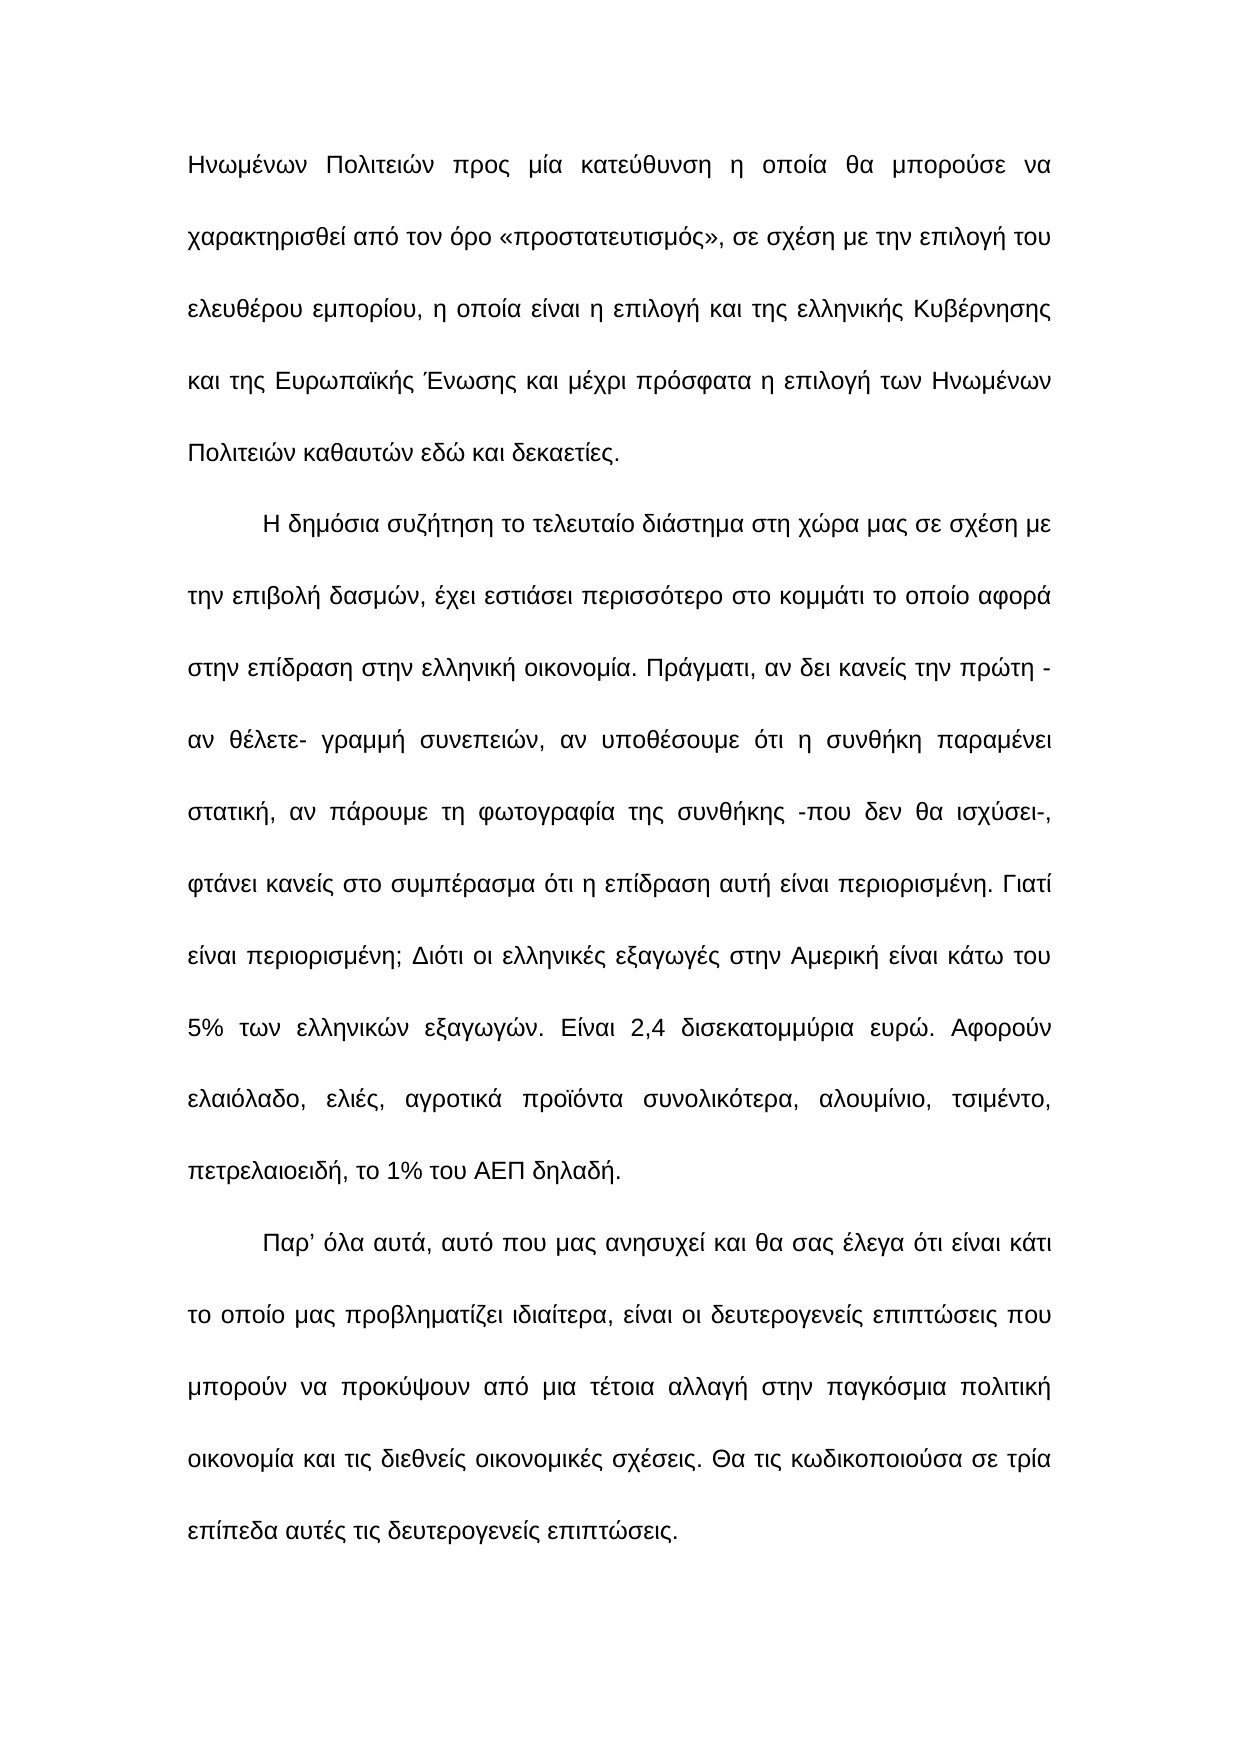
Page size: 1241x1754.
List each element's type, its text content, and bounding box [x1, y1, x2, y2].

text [187, 150, 1053, 466]
text Παρ’ όλα αυτά, αυτό που μας ανησυχεί και θα σας έλεγα ότι είναι κάτι το οποίο μας προβληματίζει ιδιαίτερα, είναι οι δευτερογενείς επιπτώσεις που μπορούν να προκύψουν από μια τέτοια αλλαγή στην παγκόσμια πολιτική οικονομία και τις διεθνείς οικονομικές σχέσεις. Θα τις κωδικοποιούσα σε τρία επίπεδα αυτές τις δευτερογενείς επιπτώσεις. [187, 1228, 1053, 1544]
text Η δημόσια συζήτηση το τελευταίο διάστημα στη χώρα μας σε σχέση με την επιβολή δασμών, έχει εστιάσει περισσότερο στο κομμάτι το οποίο αφορά στην επίδραση στην ελληνική οικονομία. Πράγματι, αν δει κανείς την πρώτη -αν θέλετε- γραμμή συνεπειών, αν υποθέσουμε ότι η συνθήκη παραμένει στατική, αν πάρουμε τη φωτογραφία της συνθήκης -που δεν θα ισχύσει-, φτάνει κανείς στο συμπέρασμα ότι η επίδραση αυτή είναι περιορισμένη. Γιατί είναι περιορισμένη; Διότι οι ελληνικές εξαγωγές στην Αμερική είναι κάτω του 5% των ελληνικών εξαγωγών. Είναι 2,4 δισεκατομμύρια ευρώ. Αφορούν ελαιόλαδο, ελιές, αγροτικά προϊόντα συνολικότερα, αλουμίνιο, τσιμέντο, πετρελαιοειδή, το 1% του ΑΕΠ δηλαδή. [187, 509, 1053, 1185]
